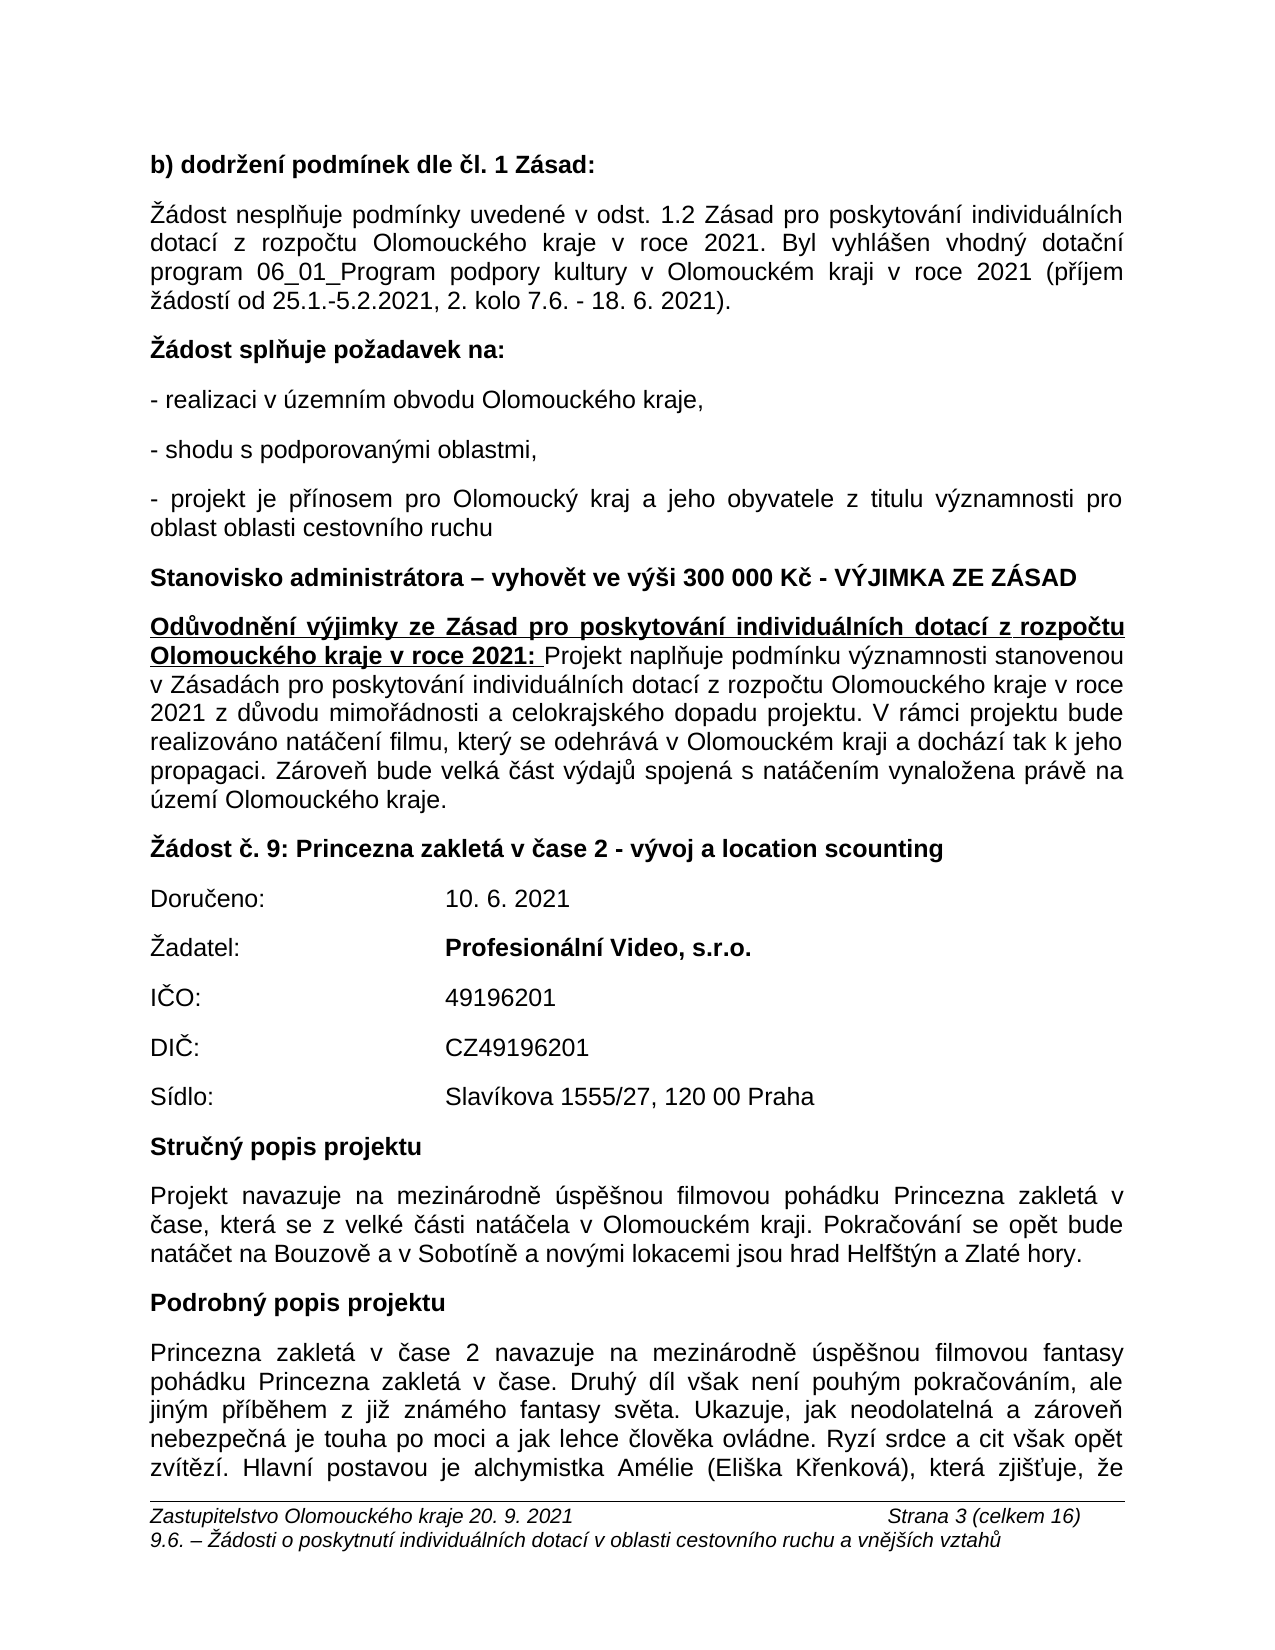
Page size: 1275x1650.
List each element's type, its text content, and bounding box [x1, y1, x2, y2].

text b) dodržení podmínek dle čl. 1 Zásad: [150, 150, 1125, 179]
text - realizaci v územním obvodu Olomouckého kraje, [150, 385, 1125, 414]
text - projekt je přínosem pro Olomoucký kraj a jeho obyvatele z titulu významnosti pro oblast oblasti cestovního ruchu [150, 484, 1125, 542]
text Stanovisko administrátora – vyhovět ve výši 300 000 Kč - VÝJIMKA ZE ZÁSAD [150, 562, 1125, 591]
text Žádost nesplňuje podmínky uvedené v odst. 1.2 Zásad pro poskytování individuálních dotací z rozpočtu Olomouckého kraje v roce 2021. Byl vyhlášen vhodný dotační program 06_01_Program podpory kultury v Olomouckém kraji v roce 2021 (příjem žádostí od 25.1.-5.2.2021, 2. kolo 7.6. - 18. 6. 2021). [150, 199, 1125, 314]
text - shodu s podporovanými oblastmi, [150, 434, 1125, 463]
text Odůvodnění výjimky ze Zásad pro poskytování individuálních dotací z rozpočtu Olomouckého kraje v roce 2021: Projekt naplňuje podmínku významnosti stanovenou v Zásadách pro poskytování individuálních dotací z rozpočtu Olomouckého kraje v roce 2021 z důvodu mimořádnosti a celokrajského dopadu projektu. V rámci projektu bude realizováno natáčení filmu, který se odehrává v Olomouckém kraji a dochází tak k jeho propagaci. Zároveň bude velká část výdajů spojená s natáčením vynaložena právě na území Olomouckého kraje. [150, 638, 1125, 813]
text Stručný popis projektu [150, 1132, 1125, 1160]
text Žádost č. 9: Princezna zakletá v čase 2 - vývoj a location scounting [150, 834, 1125, 863]
text Sídlo: Slavíkova 1555/27, 120 00 Praha [150, 1082, 1125, 1111]
text Žadatel: Profesionální Video, s.r.o. [150, 933, 1125, 962]
text Podrobný popis projektu [150, 1288, 1125, 1317]
text Projekt navazuje na mezinárodně úspěšnou filmovou pohádku Princezna zakletá v čase, která se z velké části natáčela v Olomouckém kraji. Pokračování se opět bude natáčet na Bouzově a v Sobotíně a novými lokacemi jsou hrad Helfštýn a Zlaté hory. [150, 1181, 1125, 1267]
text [150, 1338, 1125, 1482]
text IČO: 49196201 [150, 983, 1125, 1012]
text Doručeno: 10. 6. 2021 [150, 884, 1125, 912]
text Žádost splňuje požadavek na: [150, 335, 1125, 364]
text DIČ: CZ49196201 [150, 1032, 1125, 1061]
